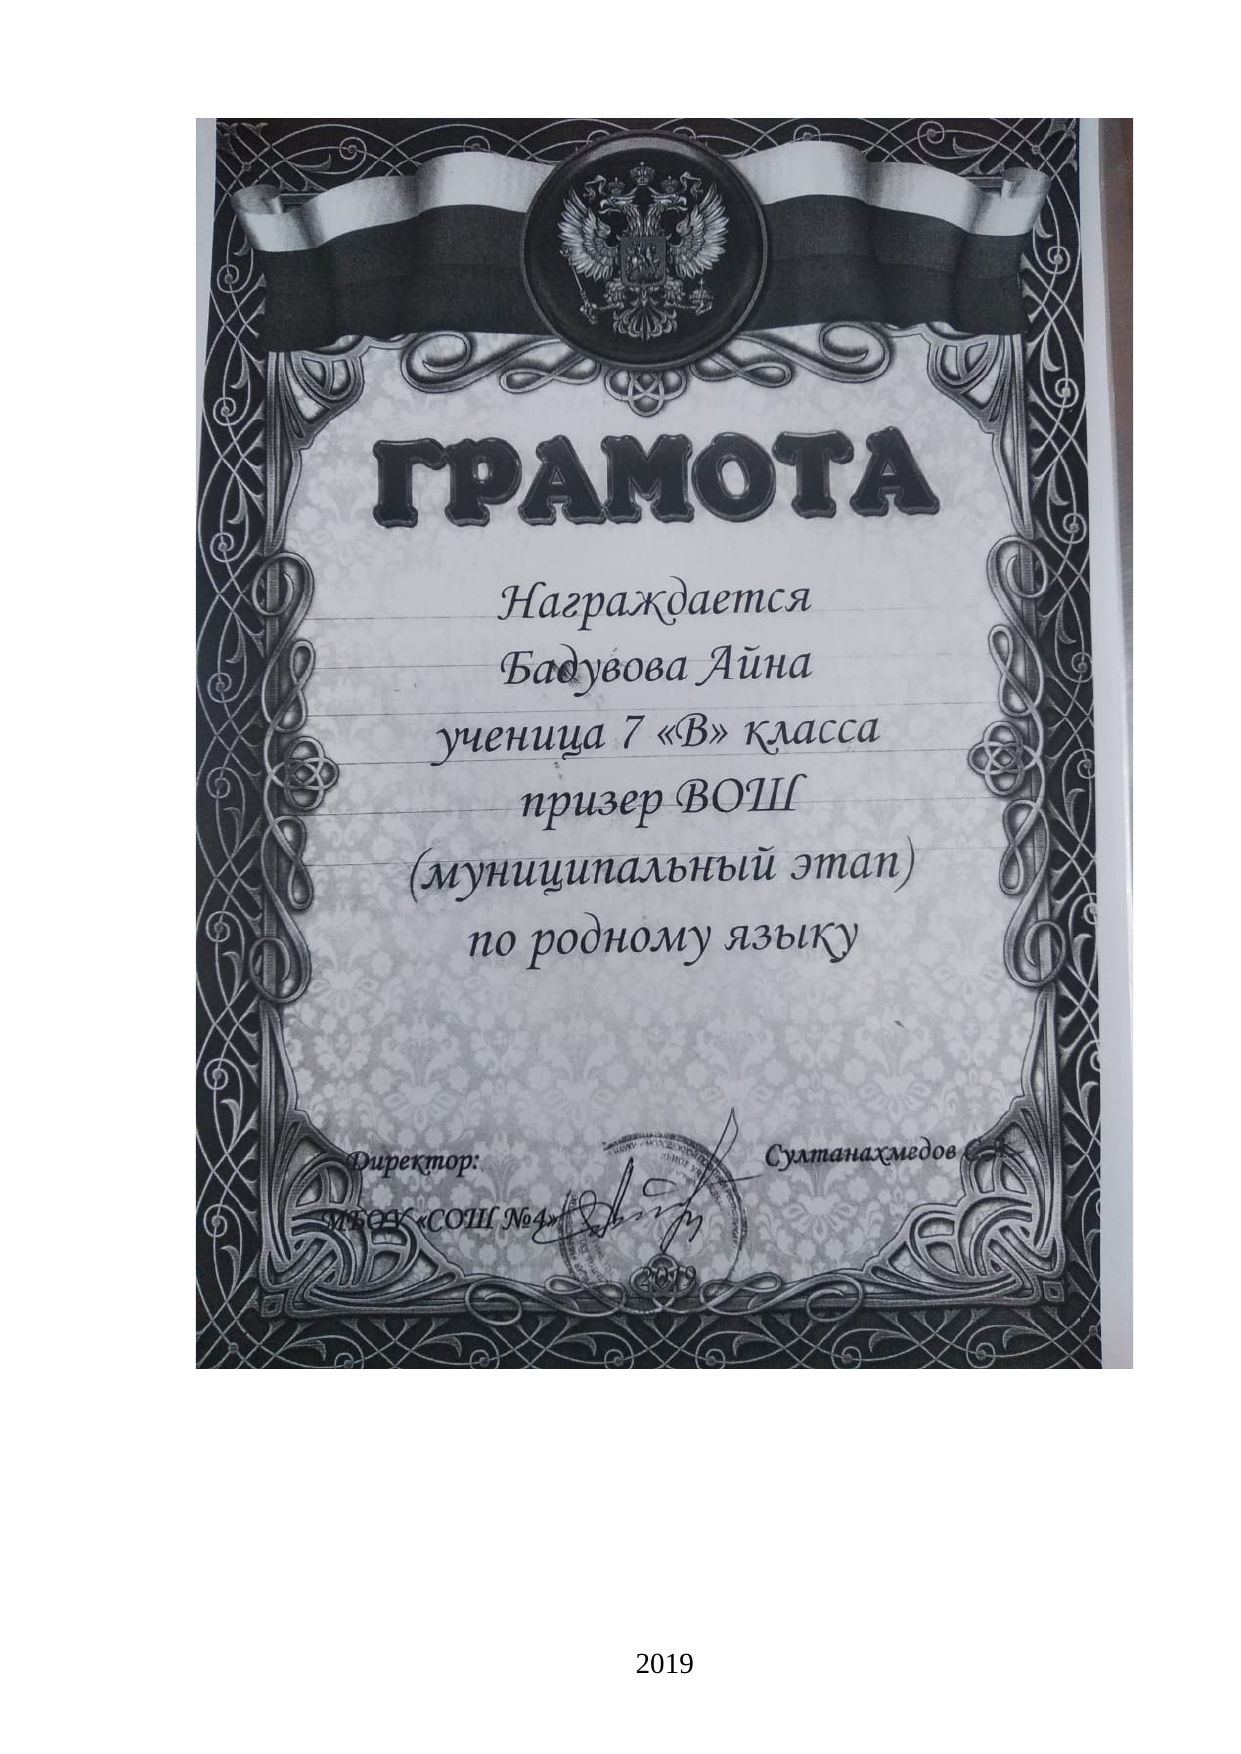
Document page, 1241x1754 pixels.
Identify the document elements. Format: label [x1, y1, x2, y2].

picture [195, 118, 1134, 1369]
